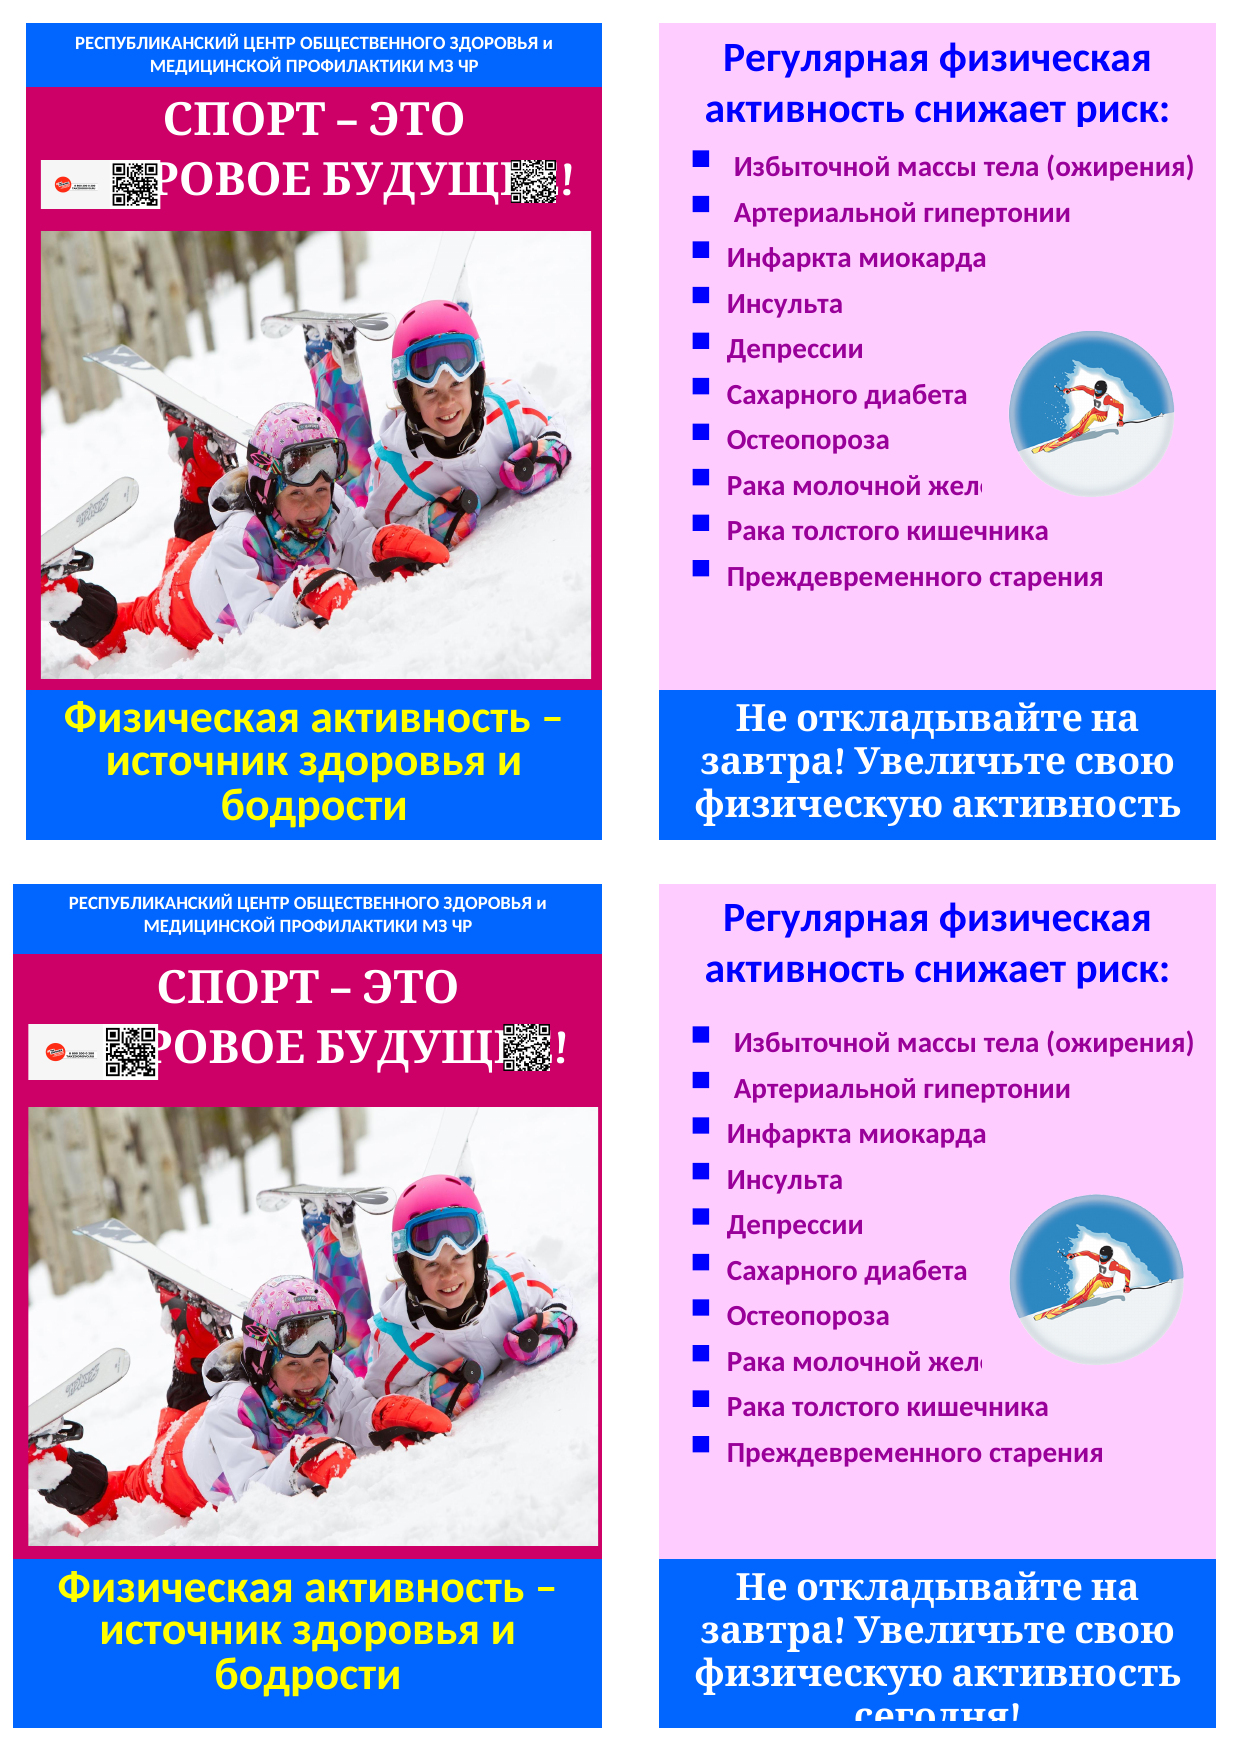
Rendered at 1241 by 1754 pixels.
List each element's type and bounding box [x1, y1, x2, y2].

picture [503, 1024, 550, 1071]
picture [40, 160, 161, 209]
picture [28, 1107, 599, 1546]
picture [28, 1024, 159, 1080]
picture [40, 231, 592, 679]
picture [510, 160, 556, 203]
picture [996, 1194, 1197, 1365]
picture [996, 331, 1187, 497]
